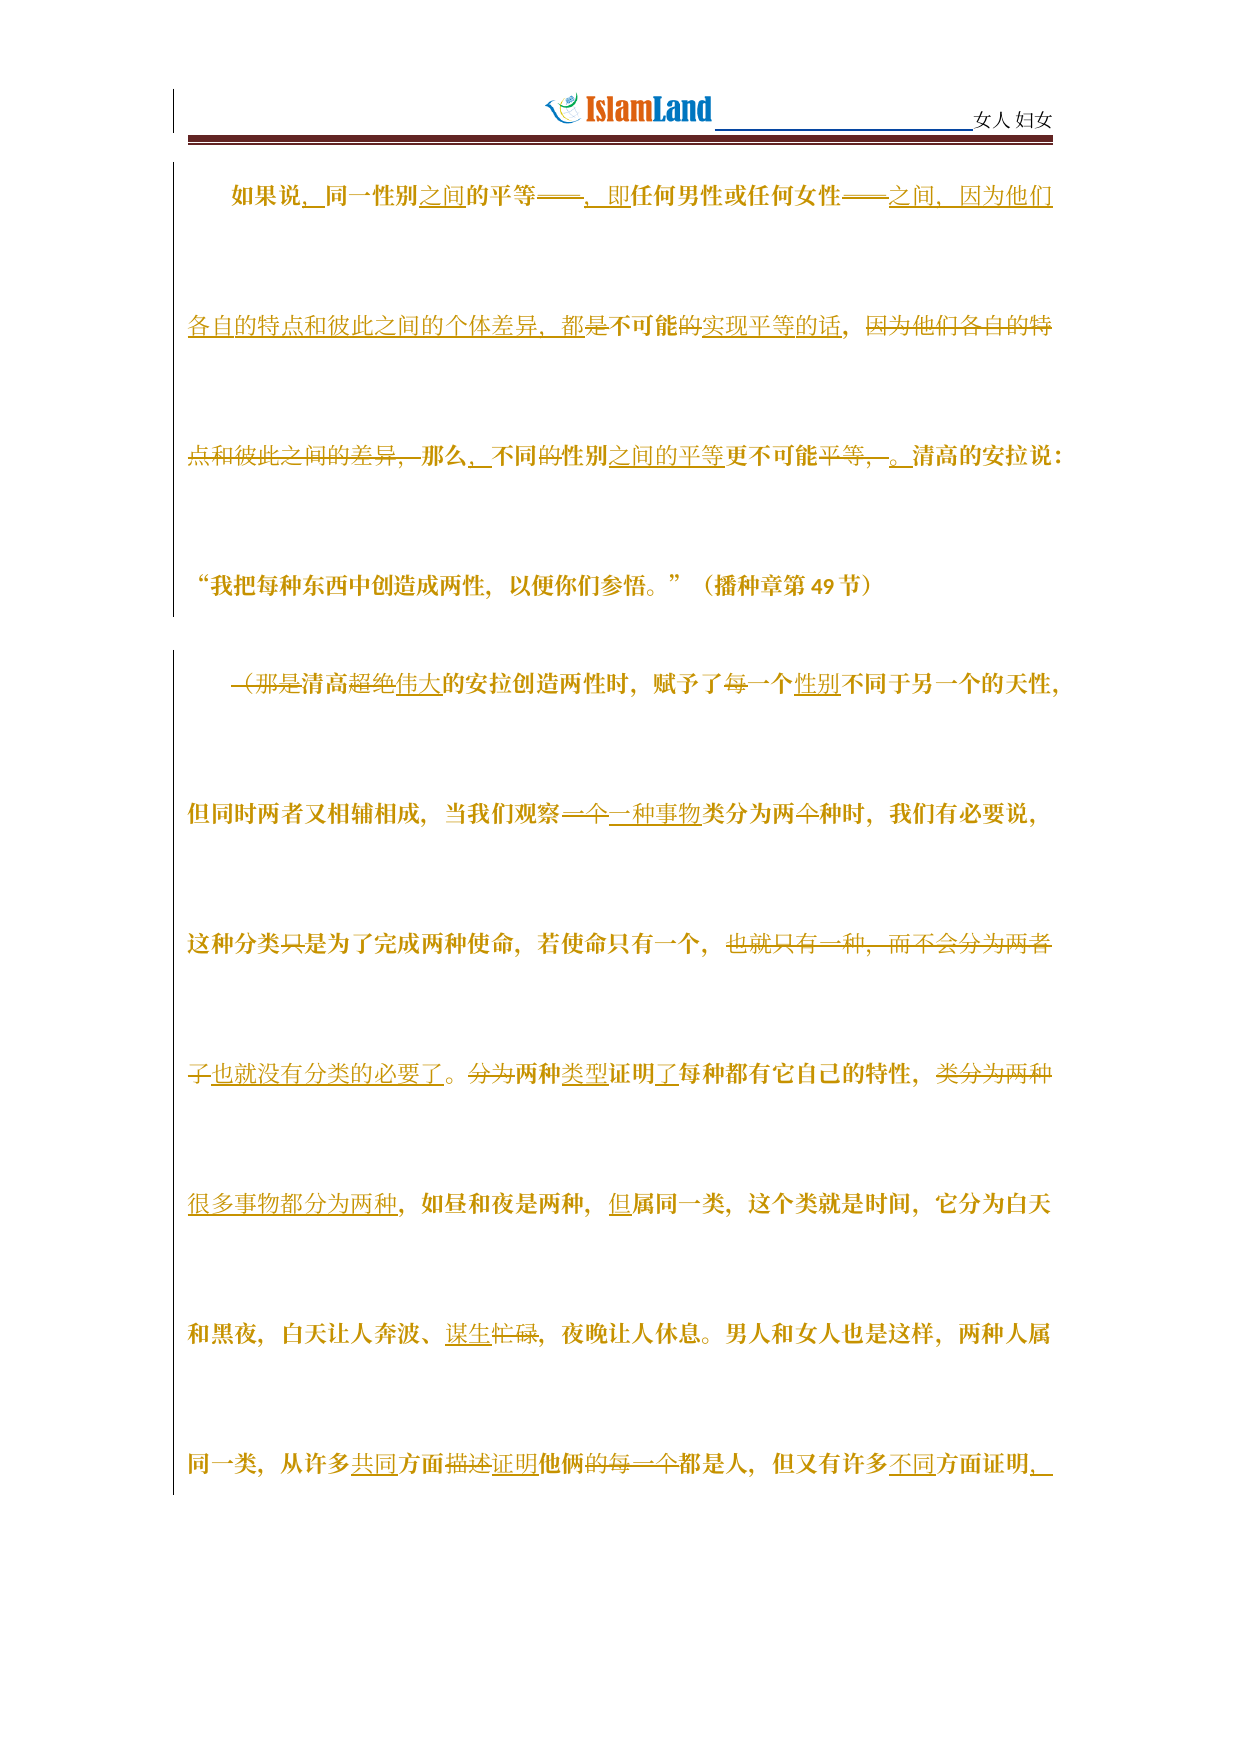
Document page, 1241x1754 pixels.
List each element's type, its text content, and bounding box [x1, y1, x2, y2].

picture [542, 88, 715, 128]
text 如果说同一性别的平等任何男性或任何女性不可能，那么不同性别更不可能清高的安拉说：“我把每种东西中创造成两性，以便你们参悟。”（播种章第49节） [187, 162, 1053, 617]
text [187, 650, 1053, 1495]
